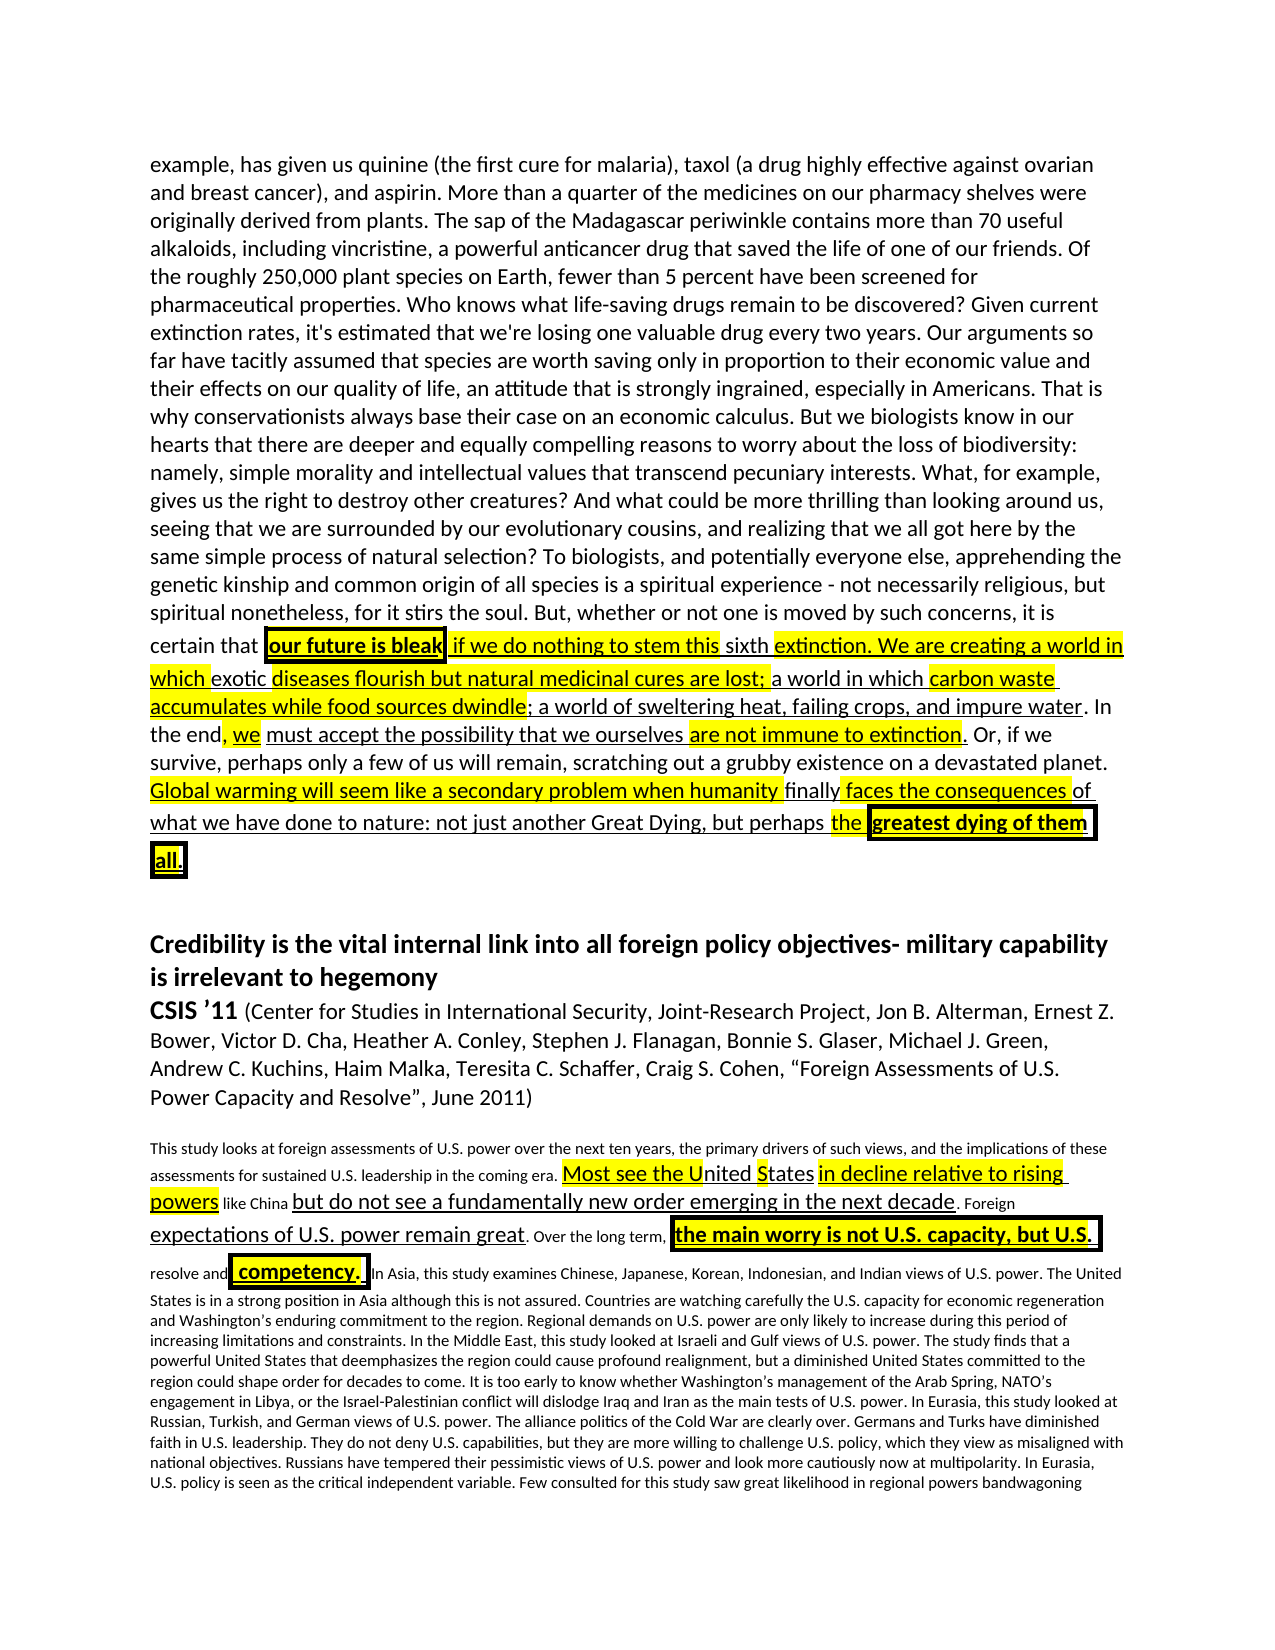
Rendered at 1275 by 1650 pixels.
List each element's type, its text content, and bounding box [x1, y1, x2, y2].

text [150, 1139, 1125, 1493]
subtitle Credibility is the vital internal link into all foreign policy objectives- military capability is irrelevant to hegemony [150, 927, 1125, 993]
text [150, 150, 1125, 879]
text CSIS ’11 (Center for Studies in International Security, Joint-Research Project, Jon B. Alterman, Ernest Z. Bower, Victor D. Cha, Heather A. Conley, Stephen J. Flanagan, Bonnie S. Glaser, Michael J. Green, Andrew C. Kuchins, Haim Malka, Teresita C. Schaffer, Craig S. Cohen, “Foreign Assessments of U.S. Power Capacity and Resolve”, June 2011) [150, 993, 1125, 1111]
